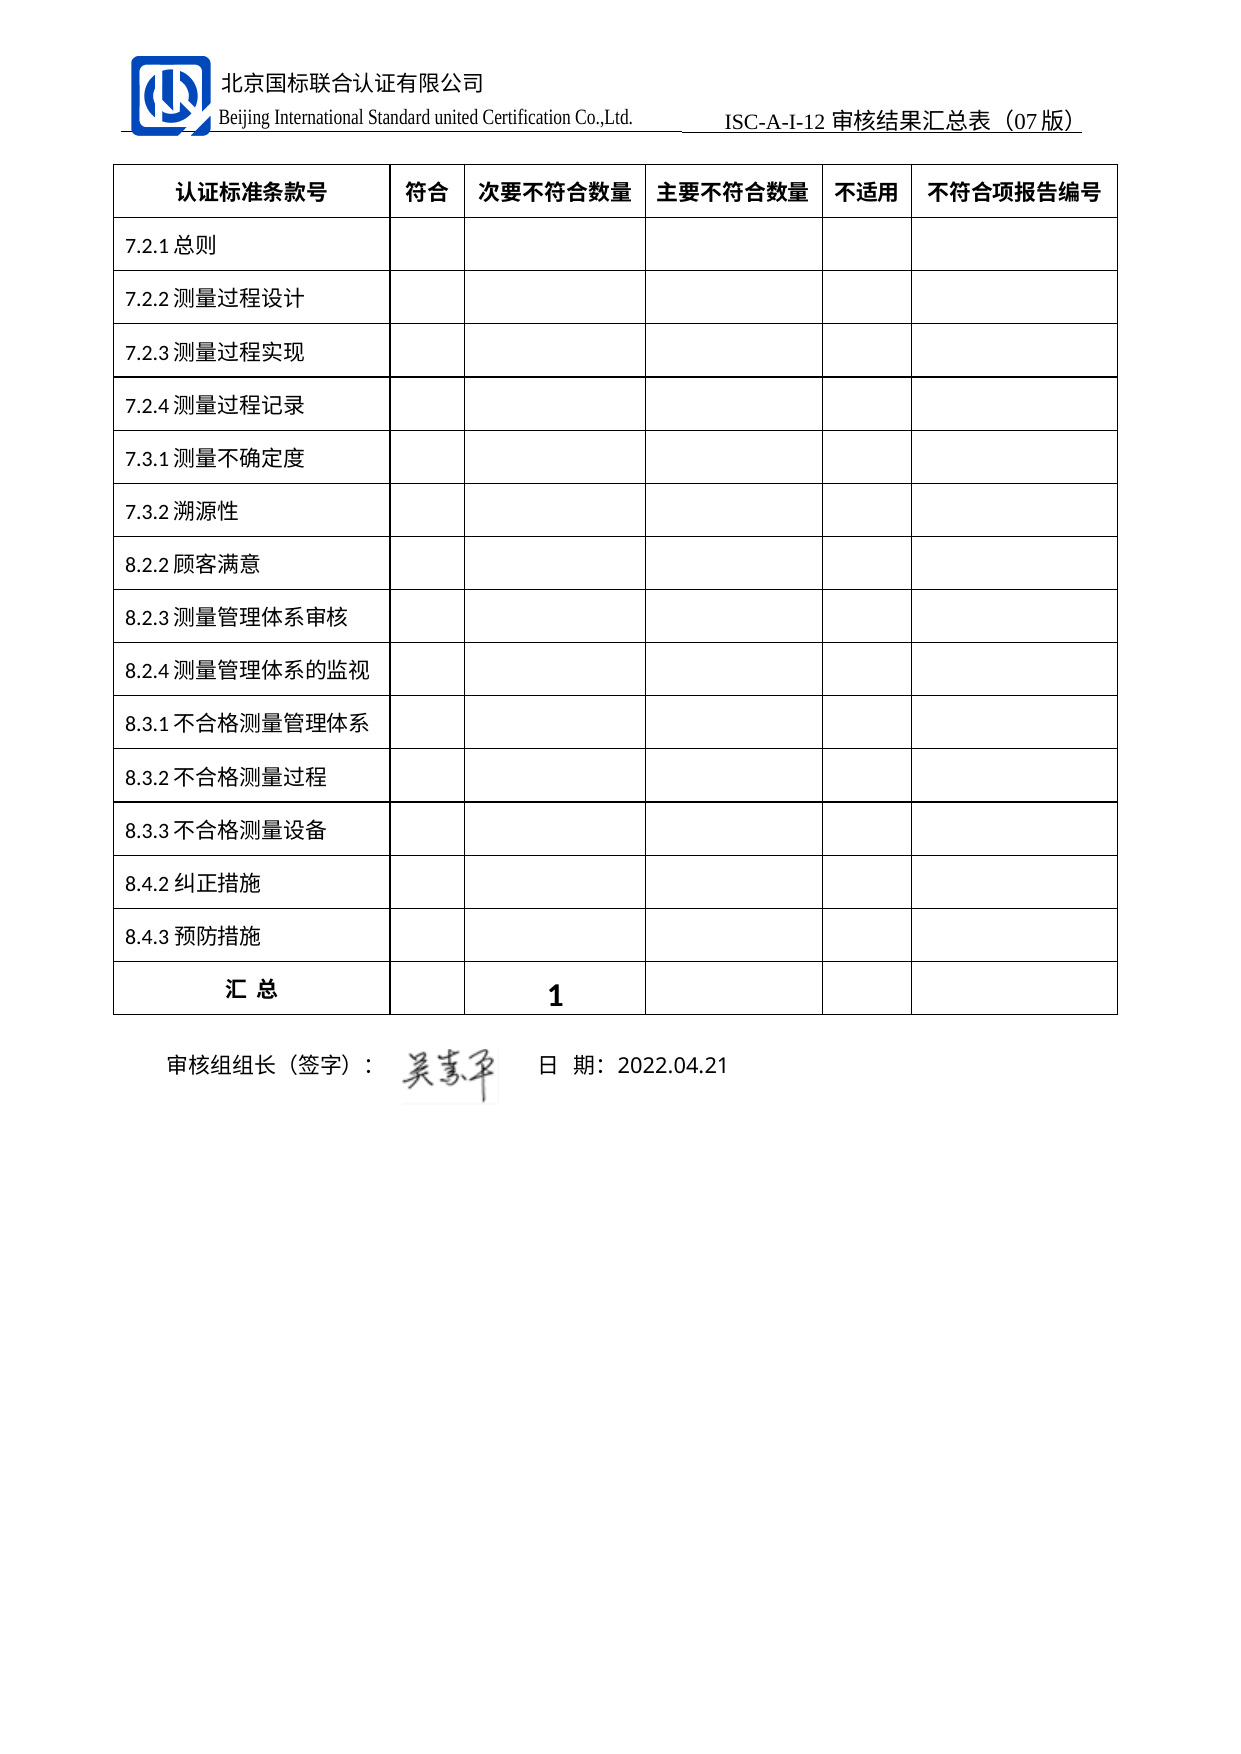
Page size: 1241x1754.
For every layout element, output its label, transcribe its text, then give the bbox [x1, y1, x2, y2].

table_cell [912, 271, 1117, 323]
text 审核组组长（签字）： 日 期：2022.04.21 [123, 1047, 1108, 1080]
table_cell [912, 324, 1117, 376]
table_cell [391, 643, 464, 695]
table_cell 7.2.3测量过程实现 [114, 324, 389, 376]
table_cell [823, 749, 911, 801]
table_header 符合 [391, 165, 464, 217]
table_cell [823, 803, 911, 854]
table_cell [391, 271, 464, 323]
table_header 主要不符合数量 [646, 165, 822, 217]
table_cell [912, 962, 1117, 1014]
table_cell [391, 696, 464, 748]
table_cell [391, 537, 464, 589]
table_cell [912, 909, 1117, 961]
table_cell [912, 803, 1117, 854]
table_cell 8.4.2 纠正措施 [114, 856, 389, 908]
table_cell [465, 749, 645, 801]
table_cell [465, 378, 645, 429]
table_cell [391, 962, 464, 1014]
table_cell 7.3.1测量不确定度 [114, 431, 389, 483]
table_cell [912, 378, 1117, 429]
table_header 不适用 [823, 165, 911, 217]
table_cell [823, 909, 911, 961]
table_cell [391, 909, 464, 961]
table_cell [465, 696, 645, 748]
table_cell [646, 696, 822, 748]
table_cell [465, 484, 645, 536]
table_cell [391, 378, 464, 429]
table_cell [646, 909, 822, 961]
table_cell [912, 537, 1117, 589]
table_cell [912, 643, 1117, 695]
table_cell 7.2.4测量过程记录 [114, 378, 389, 429]
table_cell [646, 590, 822, 642]
table_cell [465, 590, 645, 642]
table_cell [646, 324, 822, 376]
table_cell [823, 218, 911, 270]
table_cell [465, 643, 645, 695]
table_cell [823, 590, 911, 642]
table_cell [646, 962, 822, 1014]
table_cell [646, 484, 822, 536]
table_cell [391, 484, 464, 536]
table_cell [646, 749, 822, 801]
table_cell [465, 271, 645, 323]
table_cell [912, 431, 1117, 483]
table_cell [646, 431, 822, 483]
table_header 不符合项报告编号 [912, 165, 1117, 217]
table_cell [823, 696, 911, 748]
table_cell 8.3.1不合格测量管理体系 [114, 696, 389, 748]
table_cell [646, 378, 822, 429]
table_cell [391, 218, 464, 270]
table_cell 8.4.3 预防措施 [114, 909, 389, 961]
table_cell [391, 803, 464, 854]
table_cell [823, 962, 911, 1014]
table_cell [646, 271, 822, 323]
table_cell [823, 378, 911, 429]
table_cell [391, 431, 464, 483]
table_cell 8.3.3不合格测量设备 [114, 803, 389, 854]
table_cell [912, 749, 1117, 801]
table_cell 汇 总 [114, 962, 389, 1014]
table_cell [646, 643, 822, 695]
table_cell [912, 856, 1117, 908]
table_cell [912, 484, 1117, 536]
table_cell [646, 803, 822, 854]
table_cell [823, 324, 911, 376]
picture [131, 56, 211, 136]
table_cell [823, 431, 911, 483]
table_cell [912, 696, 1117, 748]
table_cell [646, 537, 822, 589]
picture [402, 1049, 502, 1109]
table_cell 8.2.4测量管理体系的监视 [114, 643, 389, 695]
table_cell [912, 218, 1117, 270]
table_cell [823, 537, 911, 589]
table_cell [391, 324, 464, 376]
table_cell [912, 590, 1117, 642]
table_cell [391, 856, 464, 908]
table_cell [465, 856, 645, 908]
table_header 认证标准条款号 [114, 165, 389, 217]
table_cell 8.2.3测量管理体系审核 [114, 590, 389, 642]
table_cell [391, 590, 464, 642]
table_cell [465, 537, 645, 589]
table_cell [823, 643, 911, 695]
table_cell 7.3.2溯源性 [114, 484, 389, 536]
table_cell 7.2.1总则 [114, 218, 389, 270]
table_cell [823, 856, 911, 908]
table_cell 8.3.2不合格测量过程 [114, 749, 389, 801]
table_cell [465, 803, 645, 854]
table_cell [465, 909, 645, 961]
table_cell 8.2.2顾客满意 [114, 537, 389, 589]
table_cell [646, 218, 822, 270]
table_cell [391, 749, 464, 801]
table_cell [465, 218, 645, 270]
table_cell [465, 431, 645, 483]
table_cell [465, 324, 645, 376]
table_cell [823, 271, 911, 323]
table_header 次要不符合数量 [465, 165, 645, 217]
table_cell 7.2.2测量过程设计 [114, 271, 389, 323]
table_cell 1 [465, 962, 645, 1014]
table_cell [823, 484, 911, 536]
table_cell [646, 856, 822, 908]
